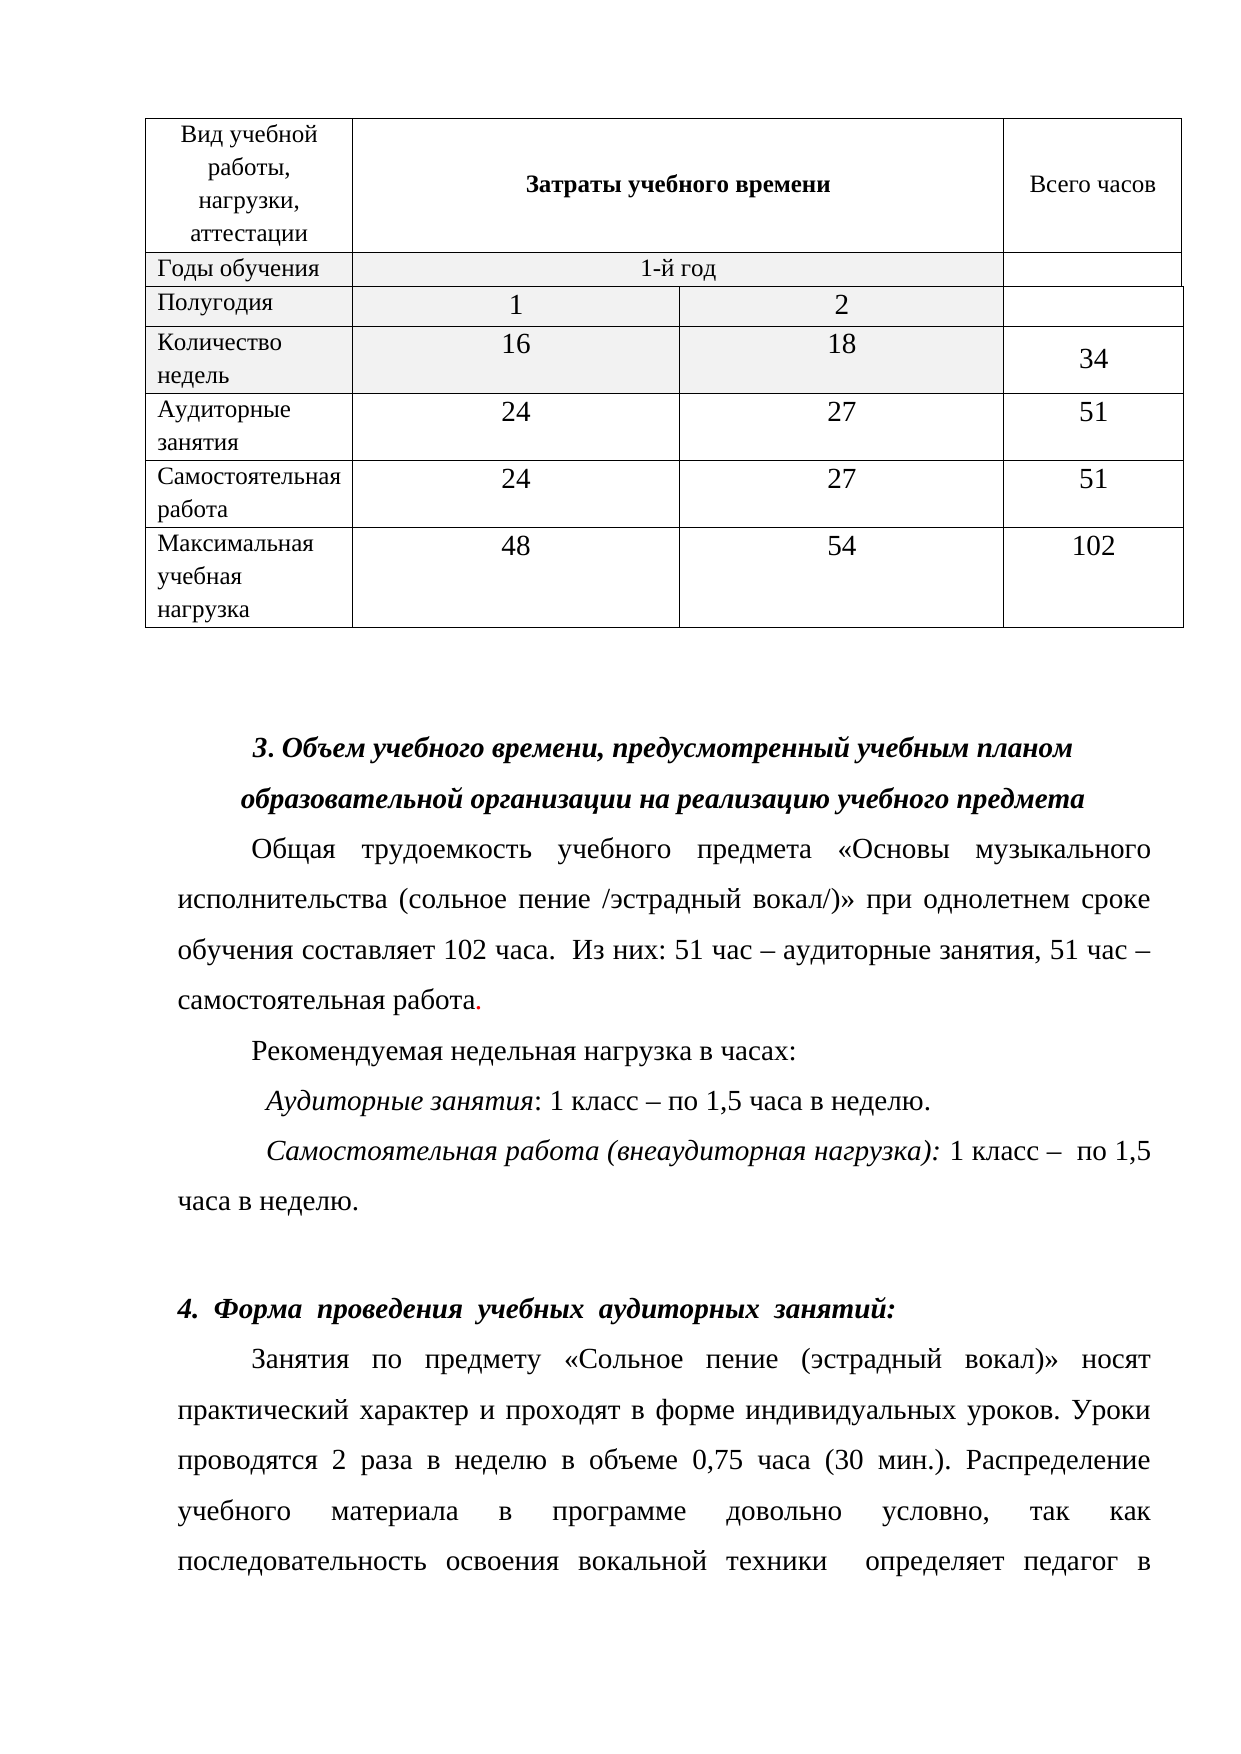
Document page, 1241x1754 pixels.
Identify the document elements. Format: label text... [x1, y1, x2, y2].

table_header Всего часов [1004, 119, 1181, 252]
table_cell 27 [680, 394, 1003, 460]
text Общая трудоемкость учебного предмета «Основы музыкального исполнительства (сольное пение /эстрадный вокал/)» при однолетнем сроке обучения составляет 102 часа. Из них: 51 час – аудиторные занятия, 51 час – самостоятельная работа. [177, 831, 1152, 1016]
table_cell 48 [353, 528, 679, 627]
table_cell [1004, 287, 1183, 326]
table_cell Годы обучения [146, 253, 352, 286]
table_cell 34 [1004, 327, 1183, 393]
table_cell 24 [353, 461, 679, 527]
text Самостоятельная работа (внеаудиторная нагрузка): 1 класс – по 1,5 часа в неделю. [177, 1133, 1152, 1217]
table_cell 102 [1004, 528, 1183, 627]
table_cell [1004, 253, 1181, 286]
table_cell Количество недель [146, 327, 352, 393]
table_header Затраты учебного времени [353, 119, 1003, 252]
table_cell 51 [1004, 394, 1183, 460]
table_cell 27 [680, 461, 1003, 527]
table_cell 18 [680, 327, 1003, 393]
text Рекомендуемая недельная нагрузка в часах: [177, 1033, 1152, 1066]
table_cell 54 [680, 528, 1003, 627]
table_cell Самостоятельная работа [146, 461, 352, 527]
table_cell 1 [353, 287, 679, 326]
table_cell Полугодия [146, 287, 352, 326]
table_cell 1-й год [353, 253, 1003, 286]
text 4. Форма проведения учебных аудиторных занятий: [177, 1291, 1152, 1325]
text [177, 1342, 1152, 1576]
table_header Вид учебной работы, нагрузки, аттестации [146, 119, 352, 252]
table_cell 51 [1004, 461, 1183, 527]
text Аудиторные занятия: 1 класс – по 1,5 часа в неделю. [177, 1083, 1152, 1116]
table_cell 24 [353, 394, 679, 460]
text 3. Объем учебного времени, предусмотренный учебным планом образовательной организации на реализацию учебного предмета [177, 729, 1152, 814]
table_cell 16 [353, 327, 679, 393]
table_cell 2 [680, 287, 1003, 326]
table_cell Максимальная учебная нагрузка [146, 528, 352, 627]
table_cell Аудиторные занятия [146, 394, 352, 460]
